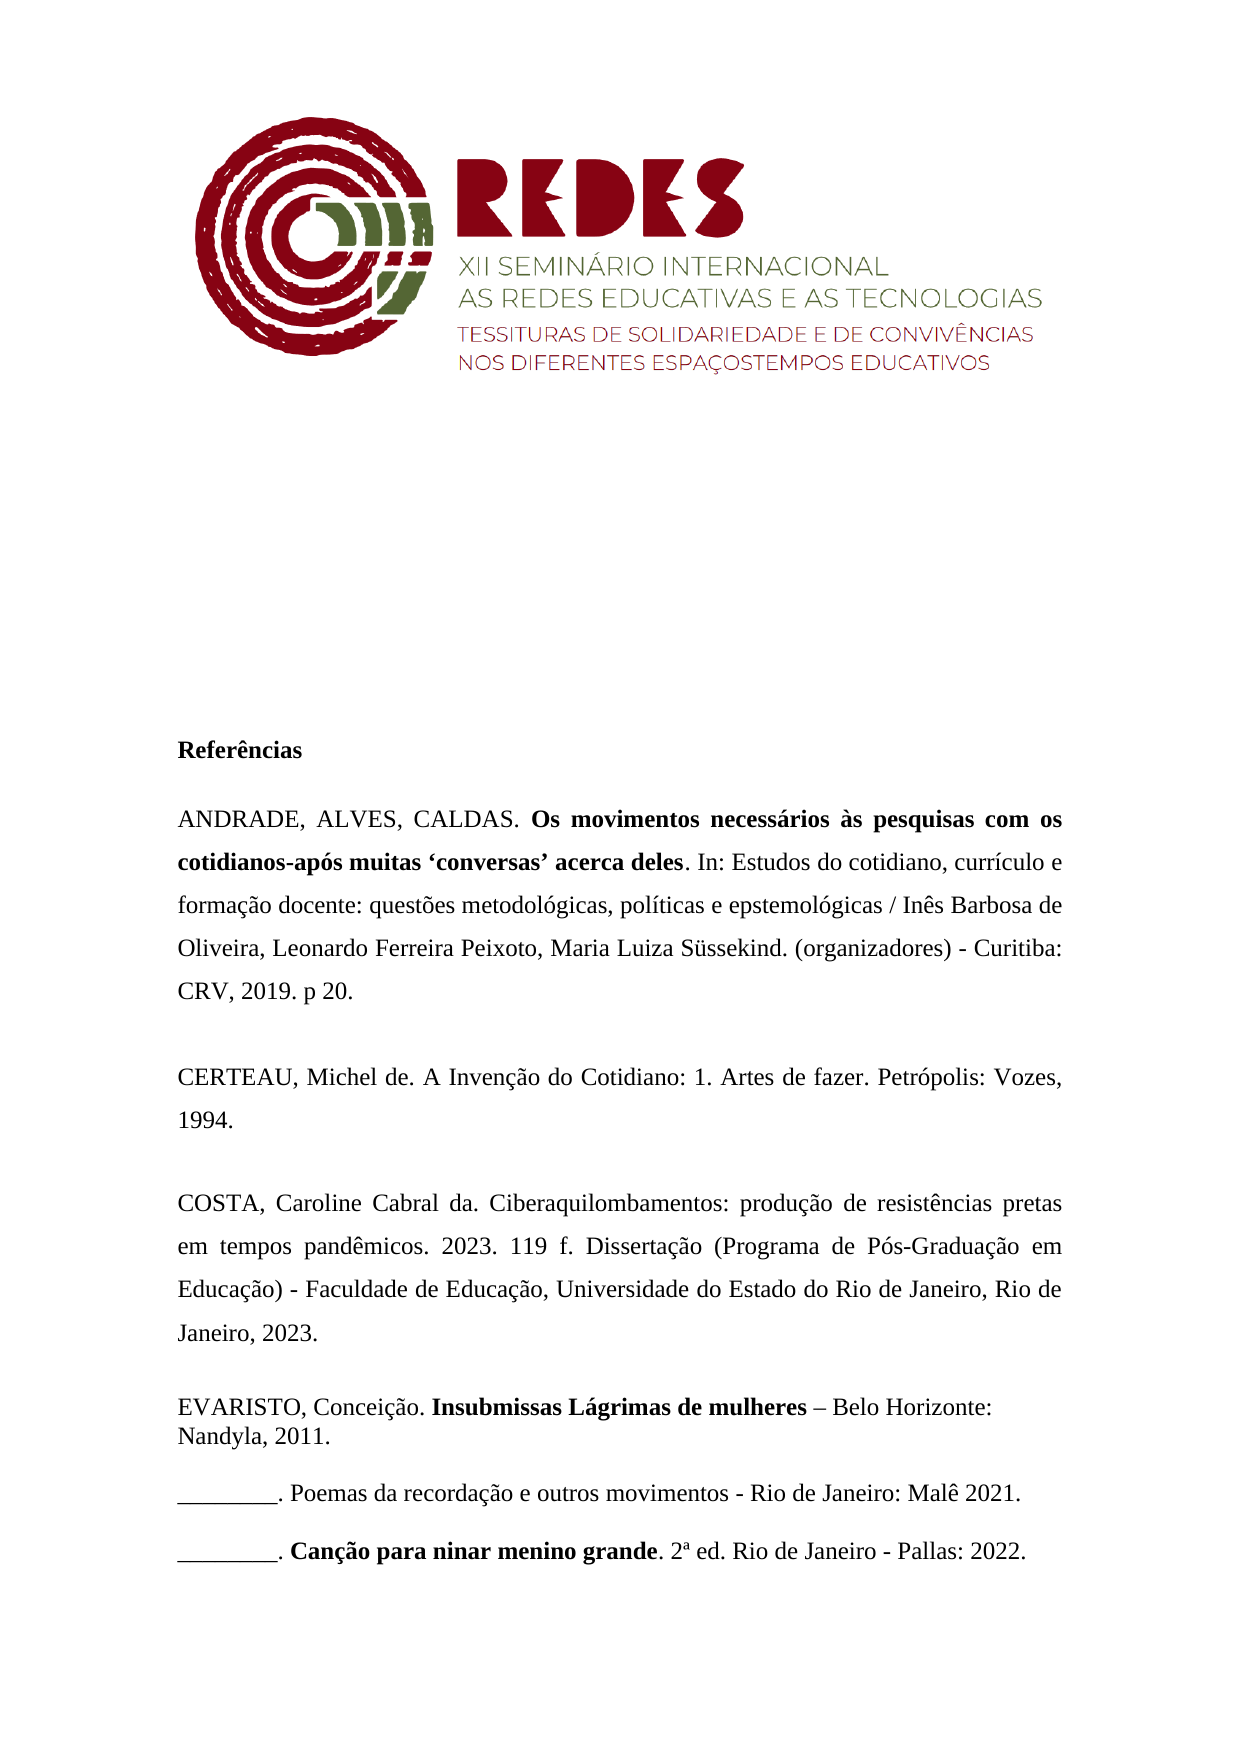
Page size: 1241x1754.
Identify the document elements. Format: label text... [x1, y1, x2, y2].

text ANDRADE, ALVES, CALDAS. Os movimentos necessários às pesquisas com os cotidianos-após muitas ‘conversas’ acerca deles. In: Estudos do cotidiano, currículo e formação docente: questões metodológicas, políticas e epstemológicas / Inês Barbosa de Oliveira, Leonardo Ferreira Peixoto, Maria Luiza Süssekind. (organizadores) - Curitiba: CRV, 2019. p 20. [177, 804, 1063, 1005]
picture [177, 104, 1063, 395]
text CERTEAU, Michel de. A Invenção do Cotidiano: 1. Artes de fazer. Petrópolis: Vozes, 1994. [177, 1062, 1063, 1134]
text EVARISTO, Conceição. Insubmissas Lágrimas de mulheres – Belo Horizonte: Nandyla, 2011. [177, 1392, 1063, 1449]
text COSTA, Caroline Cabral da. Ciberaquilombamentos: produção de resistências pretas em tempos pandêmicos. 2023. 119 f. Dissertação (Programa de Pós-Graduação em Educação) - Faculdade de Educação, Universidade do Estado do Rio de Janeiro, Rio de Janeiro, 2023. [177, 1149, 1063, 1346]
text ________. Canção para ninar menino grande. 2ª ed. Rio de Janeiro - Pallas: 2022. [177, 1536, 1063, 1564]
text ________. Poemas da recordação e outros movimentos - Rio de Janeiro: Malê 2021. [177, 1478, 1063, 1507]
text Referências [177, 736, 1063, 764]
